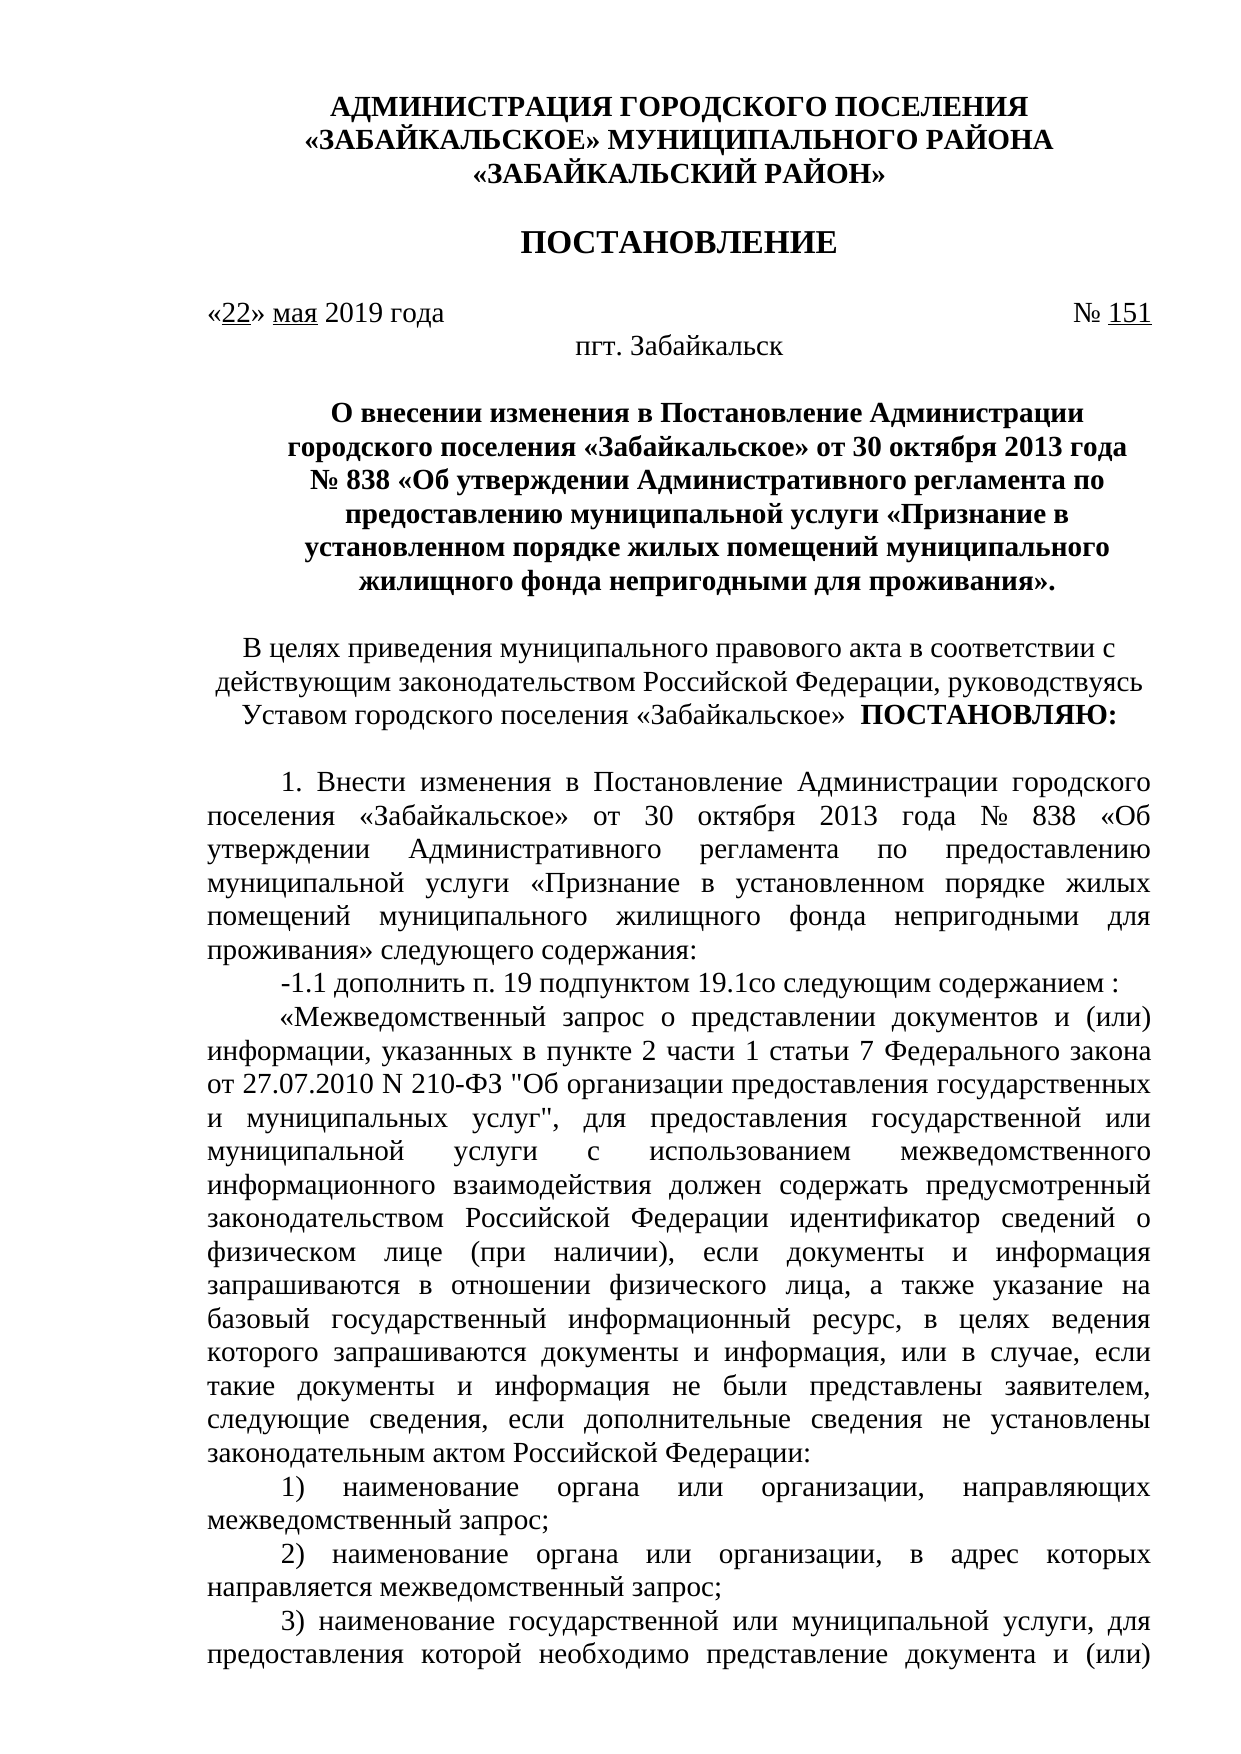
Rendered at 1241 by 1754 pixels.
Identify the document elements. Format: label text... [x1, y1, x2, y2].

table_header № 151 [679, 295, 1163, 328]
text пгт. Забайкальск [207, 328, 1152, 362]
text 2) наименование органа или организации, в адрес которых направляется межведомственный запрос; [207, 1536, 1152, 1603]
text В целях приведения муниципального правового акта в соответствии с действующим законодательством Российской Федерации, руководствуясь Уставом городского поселения «Забайкальское» ПОСТАНОВЛЯЮ: [207, 630, 1152, 731]
text «Межведомственный запрос о представлении документов и (или) информации, указанных в пункте 2 части 1 статьи 7 Федерального закона от 27.07.2010 N 210-ФЗ "Об организации предоставления государственных и муниципальных услуг", для предоставления государственной или муниципальной услуги с использованием межведомственного информационного взаимодействия должен содержать предусмотренный законодательством Российской Федерации идентификатор сведений о физическом лице (при наличии), если документы и информация запрашиваются в отношении физического лица, а также указание на базовый государственный информационный ресурс, в целях ведения которого запрашиваются документы и информация, или в случае, если такие документы и информация не были представлены заявителем, следующие сведения, если дополнительные сведения не установлены законодательным актом Российской Федерации: [207, 999, 1152, 1469]
text ПОСТАНОВЛЕНИЕ [207, 223, 1152, 261]
text АДМИНИСТРАЦИЯ ГОРОДСКОГО ПОСЕЛЕНИЯ «ЗАБАЙКАЛЬСКОЕ» МУНИЦИПАЛЬНОГО РАЙОНА «ЗАБАЙКАЛЬСКИЙ РАЙОН» [207, 89, 1152, 189]
title № 838 «Об утверждении Административного регламента по предоставлению муниципальной услуги «Признание в установленном порядке жилых помещений муниципального жилищного фонда непригодными для проживания». [263, 462, 1152, 597]
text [207, 1603, 1152, 1670]
text 1) наименование органа или организации, направляющих межведомственный запрос; [207, 1469, 1152, 1536]
text 1. Внести изменения в Постановление Администрации городского поселения «Забайкальское» от 30 октября 2013 года № 838 «Об утверждении Административного регламента по предоставлению муниципальной услуги «Признание в установленном порядке жилых помещений муниципального жилищного фонда непригодными для проживания» следующего содержания: [207, 764, 1152, 966]
table_header «22» мая 2019 года [196, 295, 679, 328]
title О внесении изменения в Постановление Администрации городского поселения «Забайкальское» от 30 октября 2013 года [263, 395, 1152, 462]
text -1.1 дополнить п. 19 подпунктом 19.1со следующим содержанием : [207, 966, 1152, 999]
